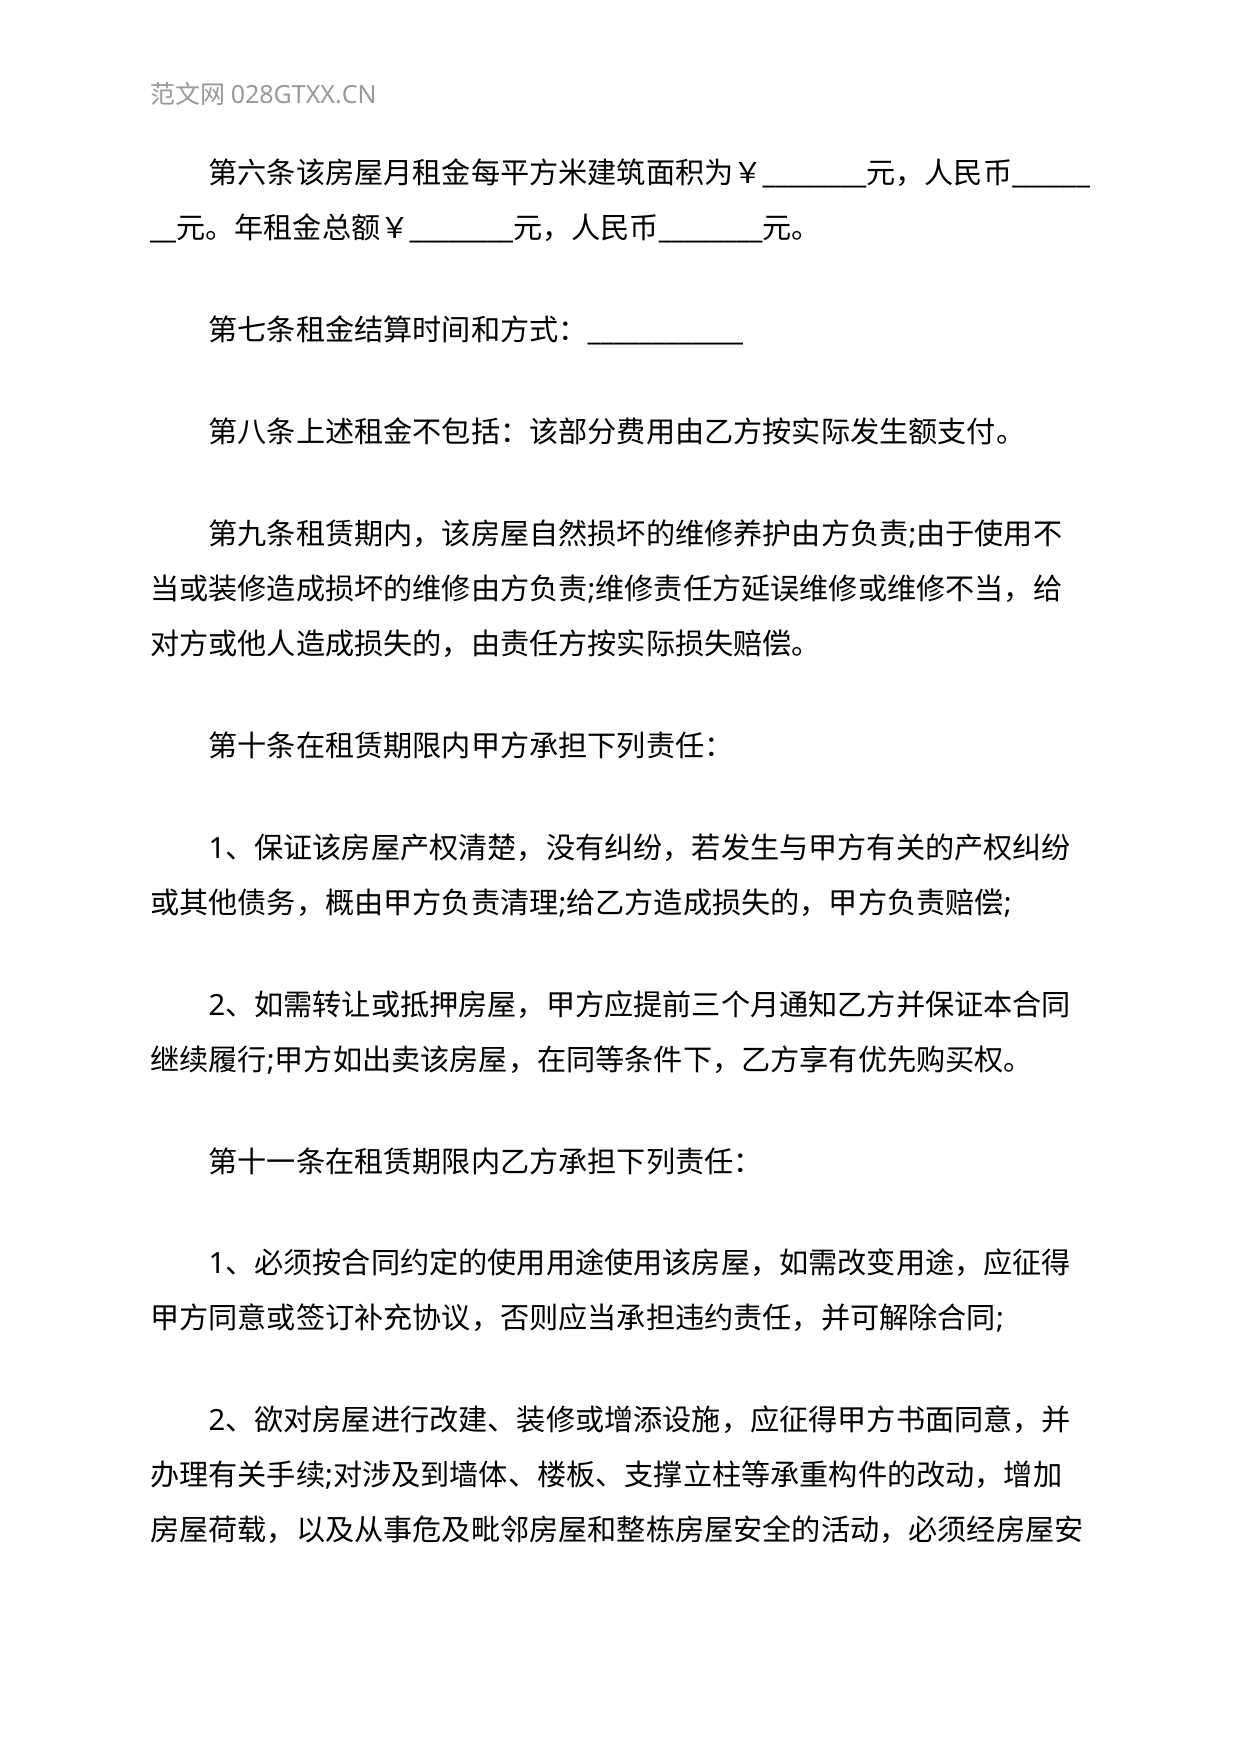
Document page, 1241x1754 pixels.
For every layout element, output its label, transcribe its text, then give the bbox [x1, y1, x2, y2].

text 第十一条在租赁期限内乙方承担下列责任： [150, 1138, 1090, 1181]
text 2、如需转让或抵押房屋，甲方应提前三个月通知乙方并保证本合同继续履行;甲方如出卖该房屋，在同等条件下，乙方享有优先购买权。 [150, 981, 1090, 1079]
text 1、保证该房屋产权清楚，没有纠纷，若发生与甲方有关的产权纠纷或其他债务，概由甲方负责清理;给乙方造成损失的，甲方负责赔偿; [150, 824, 1090, 922]
text 第八条上述租金不包括：该部分费用由乙方按实际发生额支付。 [150, 409, 1090, 451]
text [150, 1397, 1090, 1549]
text 1、必须按合同约定的使用用途使用该房屋，如需改变用途，应征得甲方同意或签订补充协议，否则应当承担违约责任，并可解除合同; [150, 1240, 1090, 1337]
text 第十条在租赁期限内甲方承担下列责任： [150, 722, 1090, 765]
text 第九条租赁期内，该房屋自然损坏的维修养护由方负责;由于使用不当或装修造成损坏的维修由方负责;维修责任方延误维修或维修不当，给对方或他人造成损失的，由责任方按实际损失赔偿。 [150, 511, 1090, 663]
text 第六条该房屋月租金每平方米建筑面积为￥________元，人民币________元。年租金总额￥________元，人民币________元。 [150, 150, 1090, 247]
text 第七条租金结算时间和方式：____________ [150, 307, 1090, 349]
